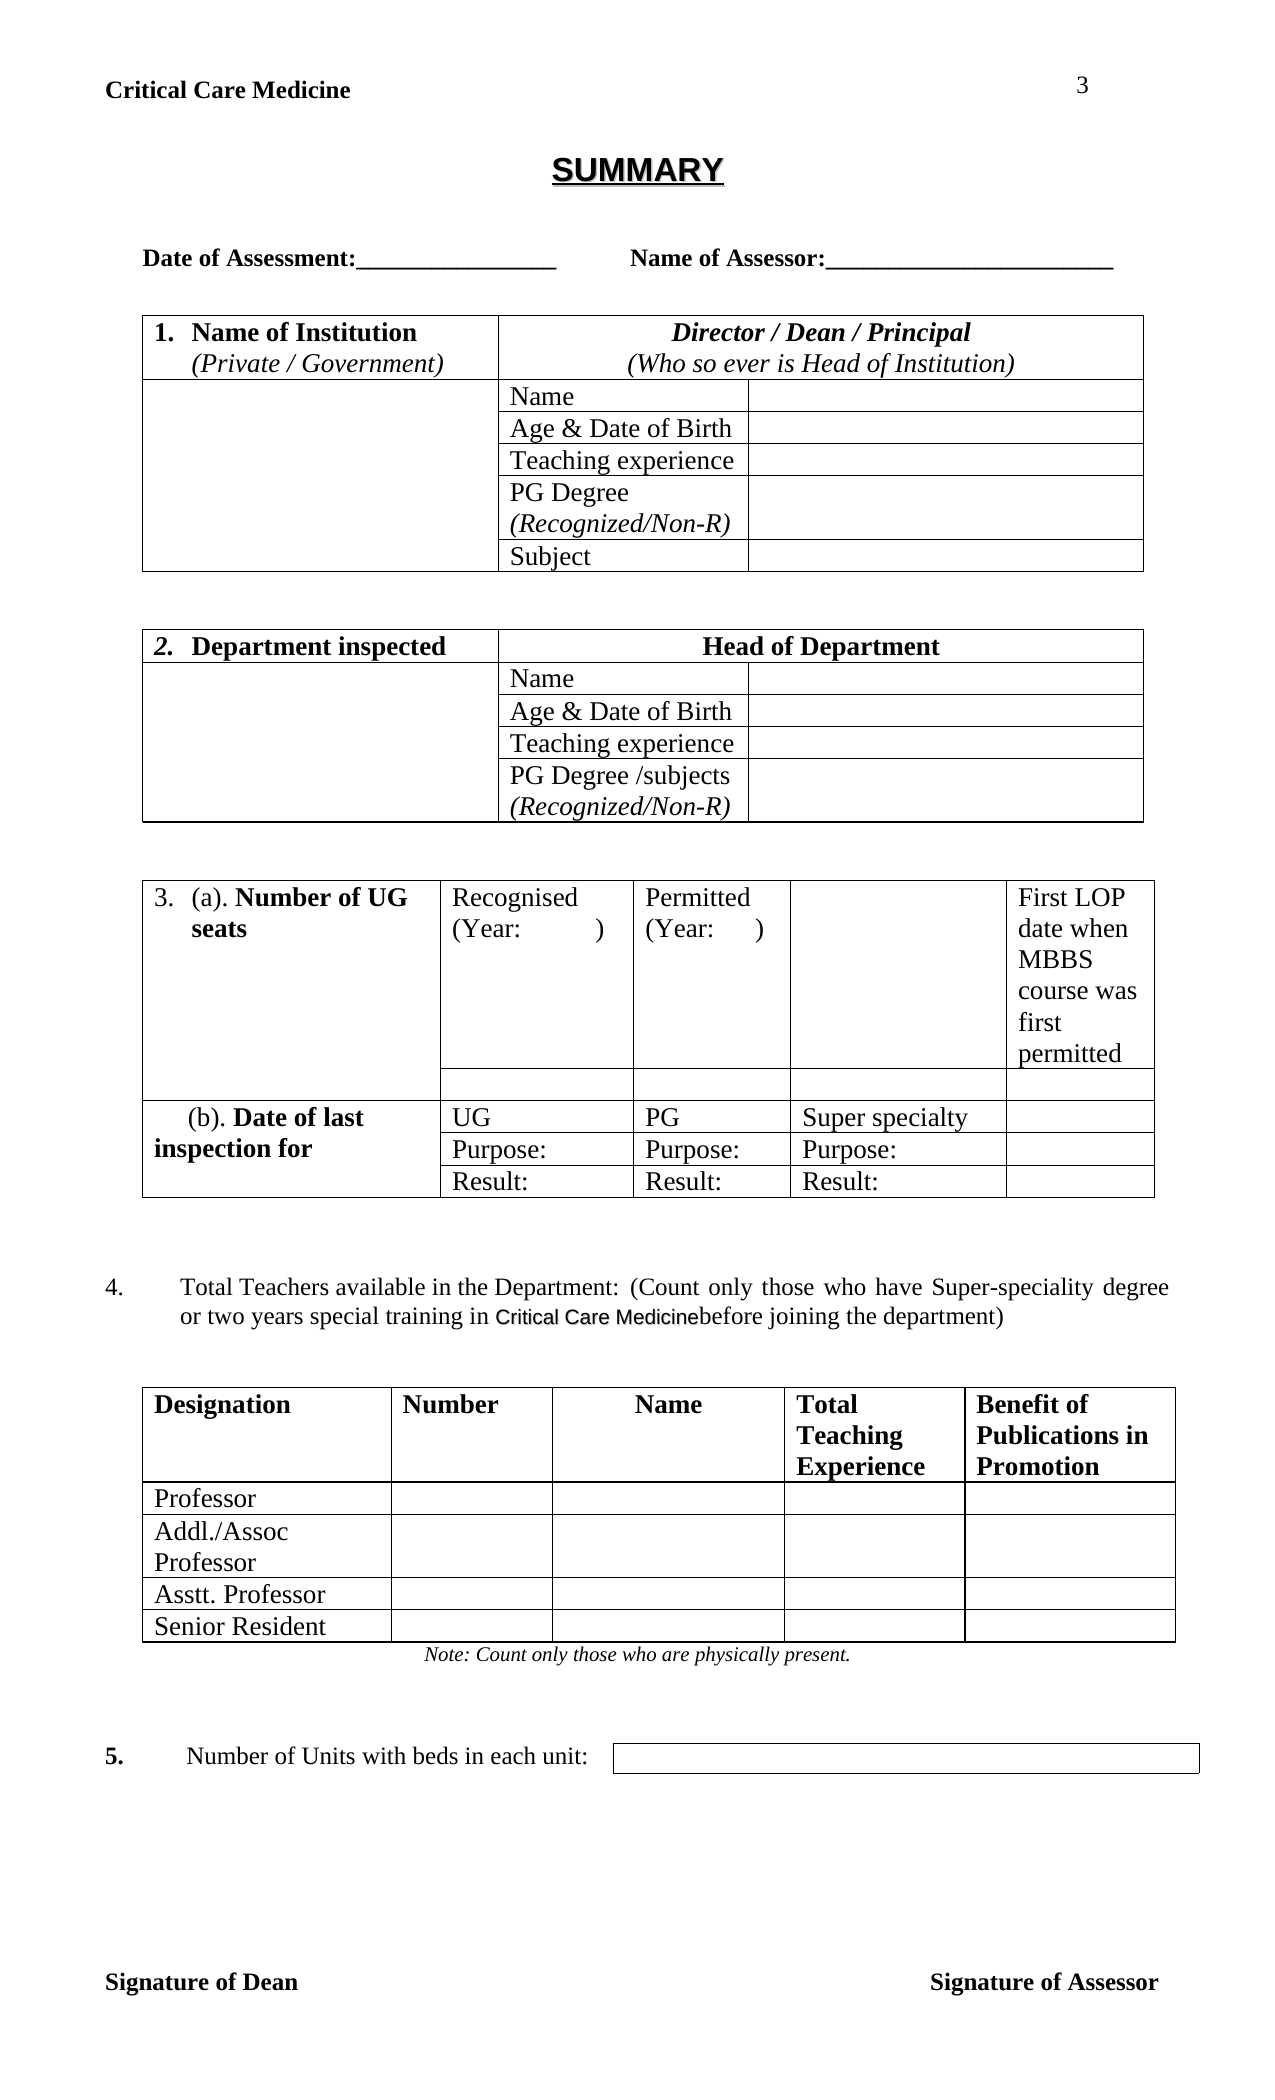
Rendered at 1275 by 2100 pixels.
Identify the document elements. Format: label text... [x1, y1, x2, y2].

table_cell Name [499, 380, 748, 411]
text 5. Number of Units with beds in each unit: [105, 1741, 1170, 1769]
table_cell Senior Resident [143, 1610, 391, 1641]
table_cell [392, 1610, 552, 1641]
table_header Permitted (Year: ) [634, 881, 790, 1068]
table_cell [749, 759, 1143, 821]
table_header (a). Number of UG seats [143, 881, 440, 1100]
text SUMMARY [105, 150, 1170, 188]
table_cell Age & Date of Birth [499, 412, 748, 443]
table_cell [785, 1578, 964, 1609]
table_header Benefit of Publications in Promotion [966, 1388, 1175, 1481]
table_cell PG Degree (Recognized/Non-R) [499, 476, 748, 539]
table_cell [143, 663, 498, 821]
table_cell [749, 380, 1143, 411]
table_cell Teaching experience [499, 444, 748, 475]
table_cell [1007, 1166, 1154, 1197]
table_cell [143, 380, 498, 571]
table_cell [966, 1578, 1175, 1609]
table_cell [749, 444, 1143, 475]
table_cell [966, 1483, 1175, 1514]
table_header Number [392, 1388, 552, 1481]
table_header Recognised (Year: ) [441, 881, 633, 1068]
text 4. Total Teachers available in the Department: (Count only those who have Super-speciality degree or two years special training in Critical Care Medicinebefore joining the department) [105, 1272, 1170, 1329]
table_cell Age & Date of Birth [499, 695, 748, 726]
table_cell Teaching experience [499, 727, 748, 758]
table_header Department inspected [143, 630, 498, 662]
table_cell [553, 1610, 784, 1641]
table_cell [749, 663, 1143, 694]
table_cell [749, 727, 1143, 758]
table_cell [785, 1610, 964, 1641]
table_cell [749, 695, 1143, 726]
text Date of Assessment:________________ Name of Assessor:_______________________ [105, 243, 1170, 272]
table_cell Purpose: [441, 1133, 633, 1164]
table_cell Name [499, 663, 748, 694]
table_cell Addl./Assoc Professor [143, 1515, 391, 1577]
table_cell [634, 1069, 790, 1100]
table_cell Result: [634, 1166, 790, 1197]
table_cell [392, 1483, 552, 1514]
table_cell [785, 1483, 964, 1514]
table_cell [1007, 1133, 1154, 1164]
table_cell [966, 1515, 1175, 1577]
table_cell Asstt. Professor [143, 1578, 391, 1609]
text Note: Count only those who are physically present. [105, 1642, 1170, 1666]
table_cell Purpose: [634, 1133, 790, 1164]
table_cell Subject [499, 540, 748, 571]
table_cell Result: [791, 1166, 1006, 1197]
table_cell [441, 1069, 633, 1100]
table_header Designation [143, 1388, 391, 1481]
table_header Head of Department [499, 630, 1143, 662]
table_cell Super specialty [791, 1101, 1006, 1132]
table_cell [392, 1515, 552, 1577]
table_cell [791, 1069, 1006, 1100]
table_header Director / Dean / Principal (Who so ever is Head of Institution) [499, 316, 1143, 379]
table_cell [392, 1578, 552, 1609]
table_cell Professor [143, 1483, 391, 1514]
table_cell Result: [441, 1166, 633, 1197]
table_cell PG [634, 1101, 790, 1132]
table_cell [553, 1483, 784, 1514]
table_cell [553, 1515, 784, 1577]
table_cell [749, 412, 1143, 443]
table_header [791, 881, 1006, 1068]
table_cell UG [441, 1101, 633, 1132]
table_cell [966, 1610, 1175, 1641]
table_cell Purpose: [791, 1133, 1006, 1164]
table_header Name [553, 1388, 784, 1481]
table_cell [1007, 1101, 1154, 1132]
table_cell [1007, 1069, 1154, 1100]
table_cell PG Degree /subjects (Recognized/Non-R) [499, 759, 748, 821]
table_header First LOP date when MBBS course was first permitted [1007, 881, 1154, 1068]
table_header Total Teaching Experience [785, 1388, 964, 1481]
table_header Name of Institution (Private / Government) [143, 316, 498, 379]
table_cell [749, 540, 1143, 571]
table_cell [553, 1578, 784, 1609]
table_cell (b). Date of last inspection for [143, 1101, 440, 1197]
table_cell [749, 476, 1143, 539]
table_cell [785, 1515, 964, 1577]
